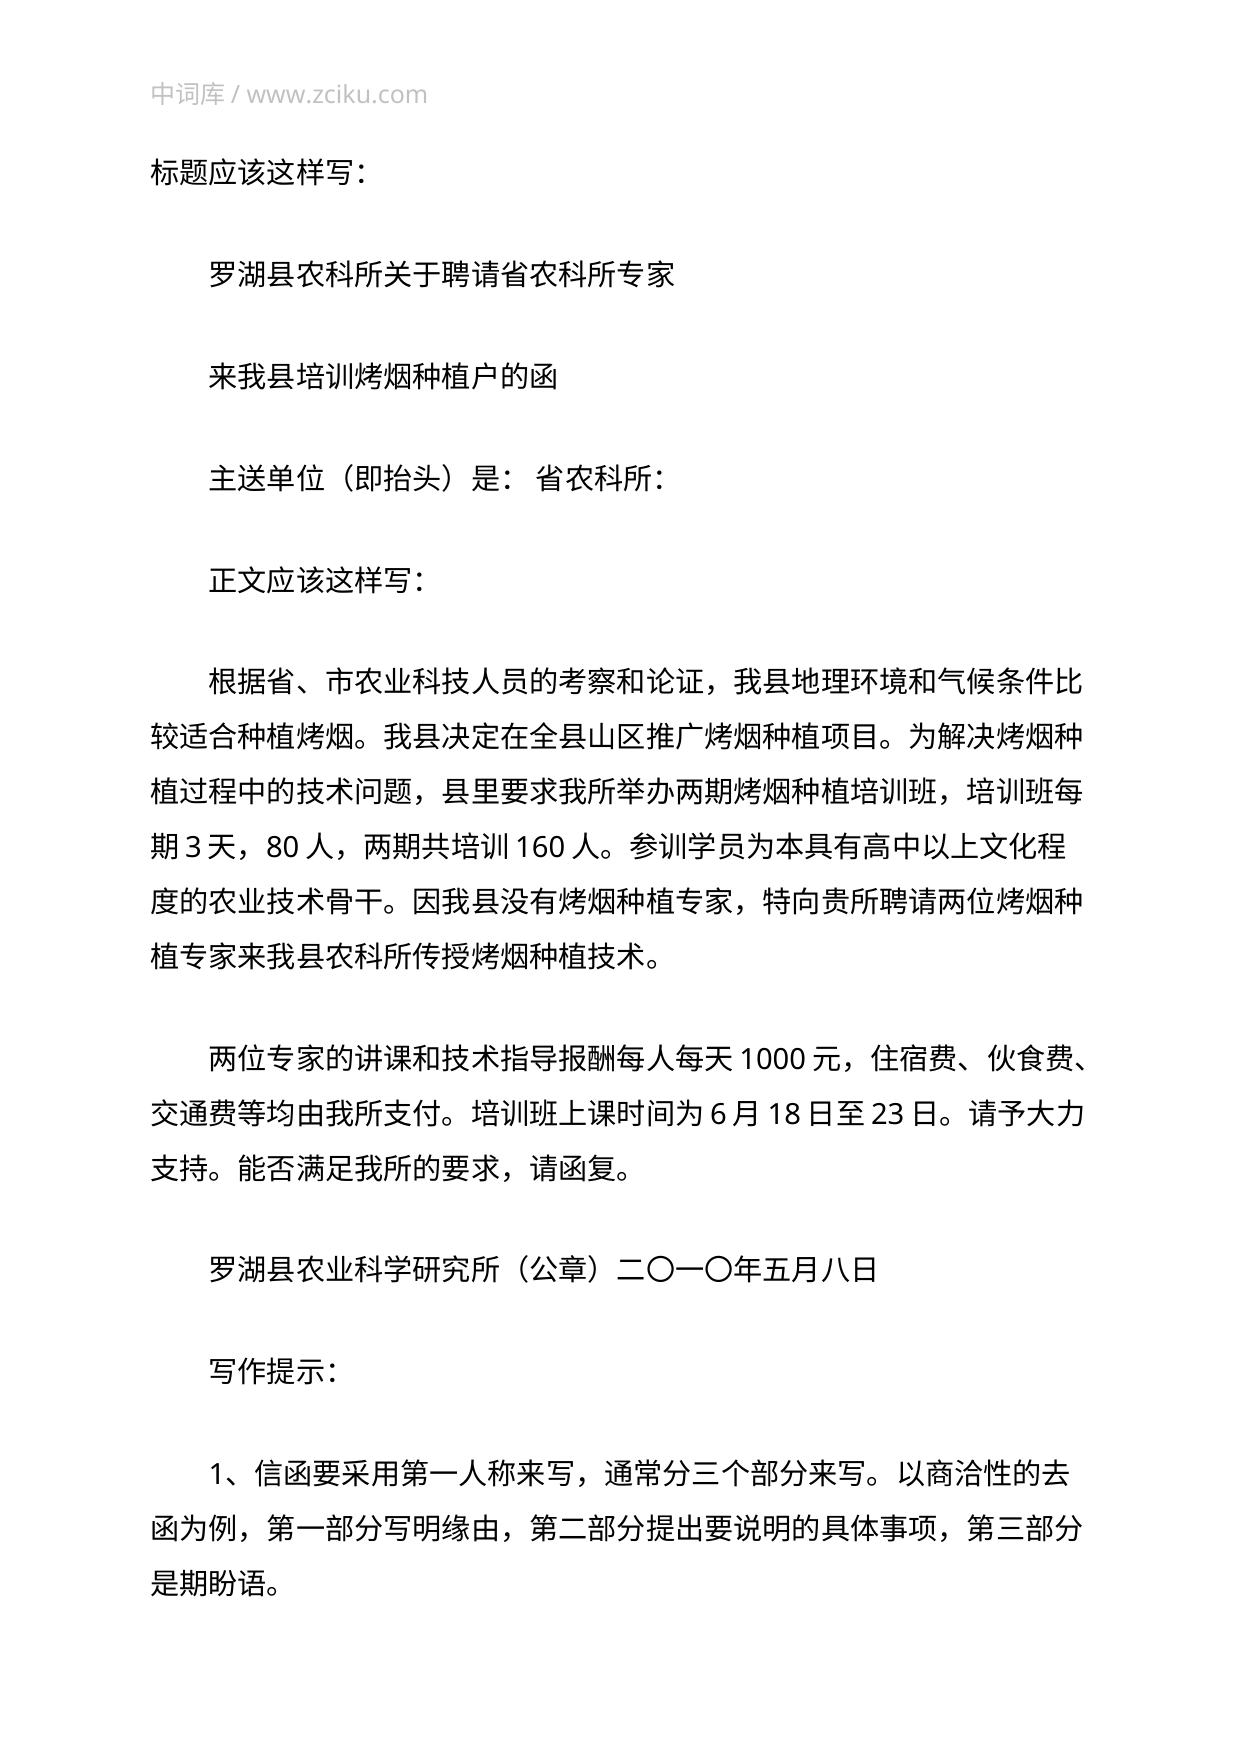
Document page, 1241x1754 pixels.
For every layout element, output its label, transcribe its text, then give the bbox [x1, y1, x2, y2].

text 根据省、市农业科技人员的考察和论证，我县地理环境和气候条件比较适合种植烤烟。我县决定在全县山区推广烤烟种植项目。为解决烤烟种植过程中的技术问题，县里要求我所举办两期烤烟种植培训班，培训班每期3天，80人，两期共培训160人。参训学员为本具有高中以上文化程度的农业技术骨干。因我县没有烤烟种植专家，特向贵所聘请两位烤烟种植专家来我县农科所传授烤烟种植技术。 [150, 659, 1090, 976]
text 1、信函要采用第一人称来写，通常分三个部分来写。以商洽性的去函为例，第一部分写明缘由，第二部分提出要说明的具体事项，第三部分是期盼语。 [150, 1451, 1090, 1603]
text 两位专家的讲课和技术指导报酬每人每天1000元，住宿费、伙食费、交通费等均由我所支付。培训班上课时间为6月18日至23日。请予大力支持。能否满足我所的要求，请函复。 [150, 1035, 1090, 1187]
text 来我县培训烤烟种植户的函 [150, 353, 1090, 396]
text 写作提示： [150, 1349, 1090, 1391]
text 正文应该这样写： [150, 557, 1090, 599]
text 罗湖县农科所关于聘请省农科所专家 [150, 252, 1090, 294]
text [150, 150, 1090, 192]
text 罗湖县农业科学研究所（公章）二〇一〇年五月八日 [150, 1247, 1090, 1289]
text 主送单位（即抬头）是： 省农科所： [150, 455, 1090, 498]
